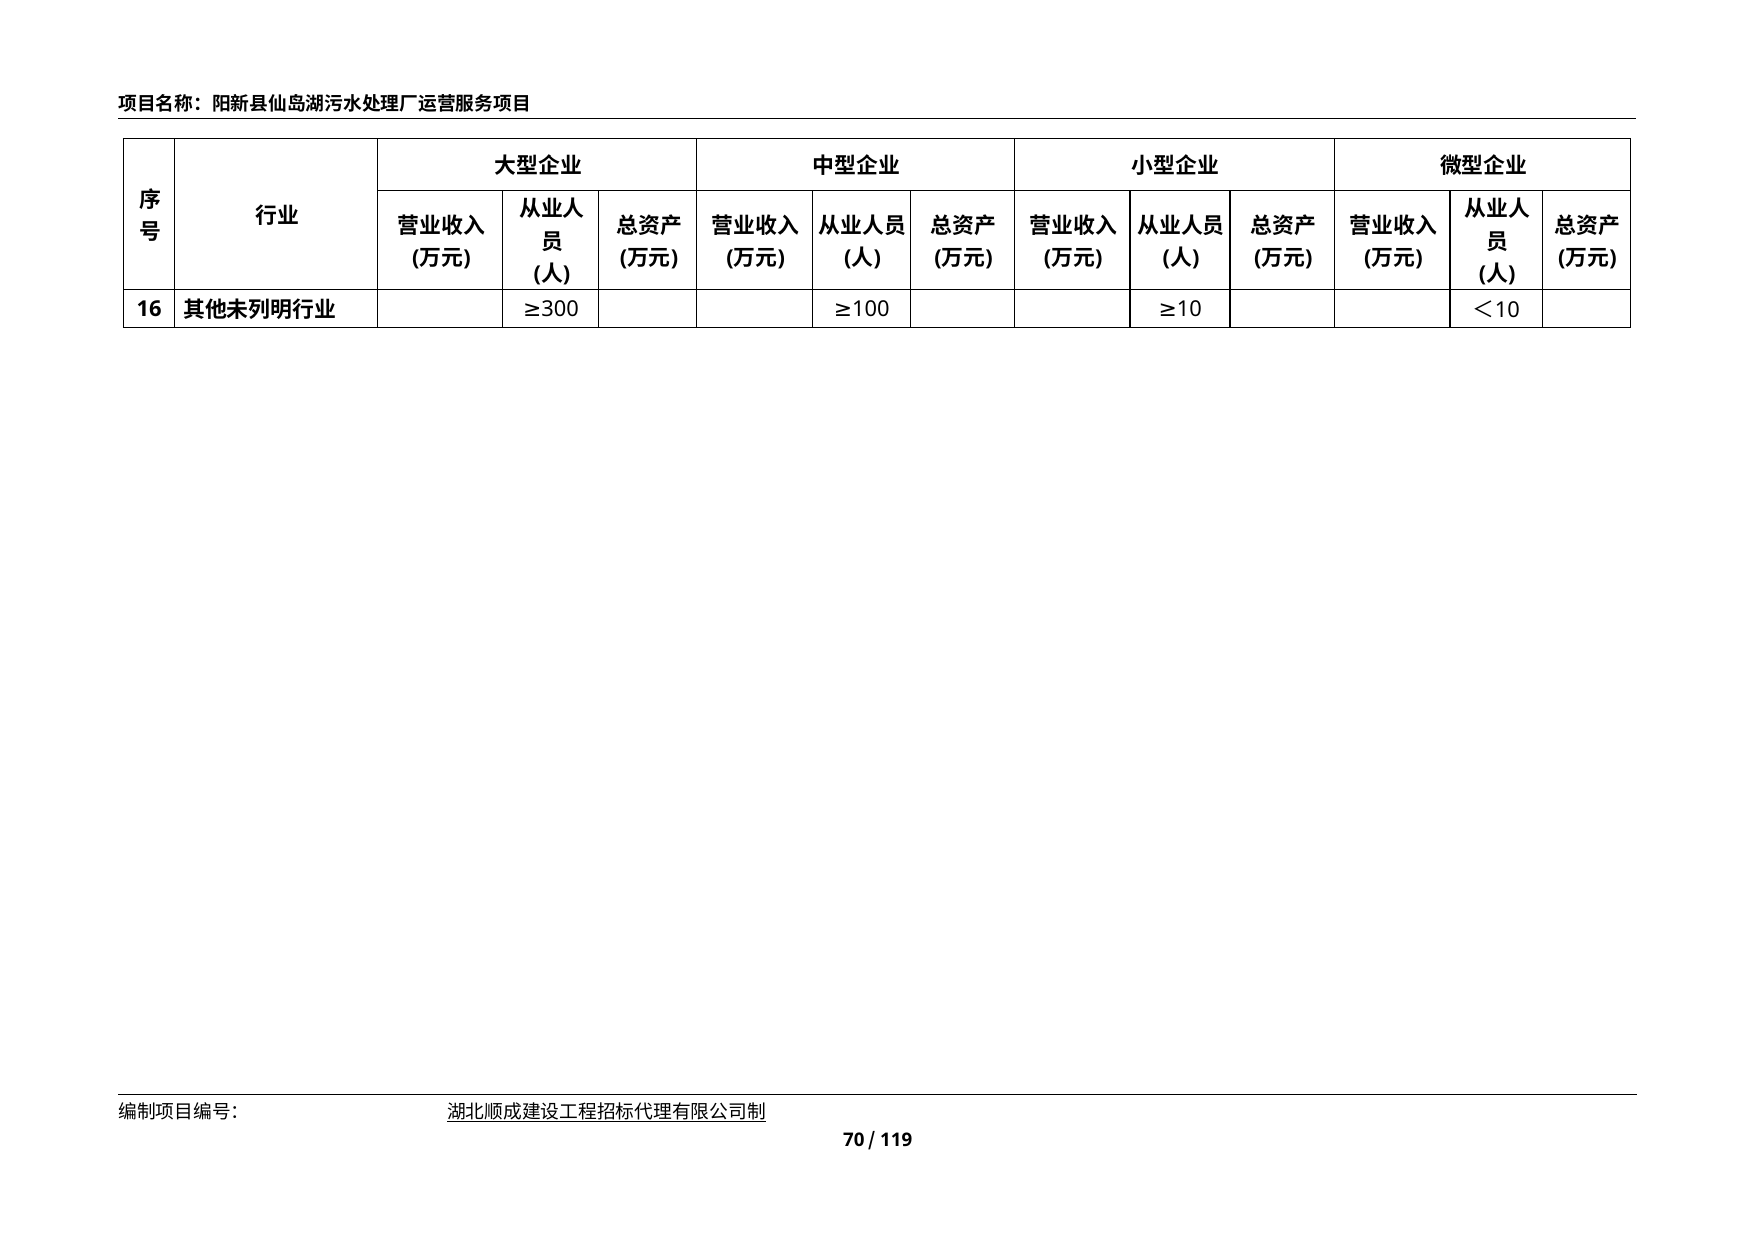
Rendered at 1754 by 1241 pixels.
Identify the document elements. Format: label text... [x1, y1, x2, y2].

table_cell 从业人员 (人) [813, 191, 910, 288]
table_cell 总资产 (万元) [911, 191, 1014, 288]
table_cell [378, 290, 502, 327]
table_header 序号 [124, 139, 174, 288]
table_cell ≥100 [813, 290, 910, 327]
table_cell 其他未列明行业 [175, 290, 377, 327]
table_cell 营业收入 (万元) [1335, 191, 1449, 288]
table_cell [1335, 290, 1449, 327]
table_cell 营业收入 (万元) [697, 191, 812, 288]
table_cell 从业人员 (人) [503, 191, 598, 288]
table_header 中型企业 [697, 139, 1014, 190]
table_cell 总资产 (万元) [1231, 191, 1334, 288]
table_cell 16 [124, 290, 174, 327]
table_header 大型企业 [378, 139, 696, 190]
table_cell 总资产 (万元) [1543, 191, 1630, 288]
table_cell ≥10 [1131, 290, 1229, 327]
table_cell [599, 290, 696, 327]
table_cell [1231, 290, 1334, 327]
table_cell 从业人员 (人) [1131, 191, 1229, 288]
table_cell 营业收入 (万元) [378, 191, 502, 288]
table_cell 营业收入 (万元) [1015, 191, 1129, 288]
table_cell [1015, 290, 1129, 327]
table_cell ≥300 [503, 290, 598, 327]
table_header 小型企业 [1015, 139, 1334, 190]
table_cell 从业人员 (人) [1451, 191, 1542, 288]
table_cell ＜10 [1451, 290, 1542, 327]
table_header 微型企业 [1335, 139, 1630, 190]
table_header 行业 [175, 139, 377, 288]
table_cell [697, 290, 812, 327]
table_cell [1543, 290, 1630, 327]
table_cell 总资产 (万元) [599, 191, 696, 288]
table_cell [911, 290, 1014, 327]
